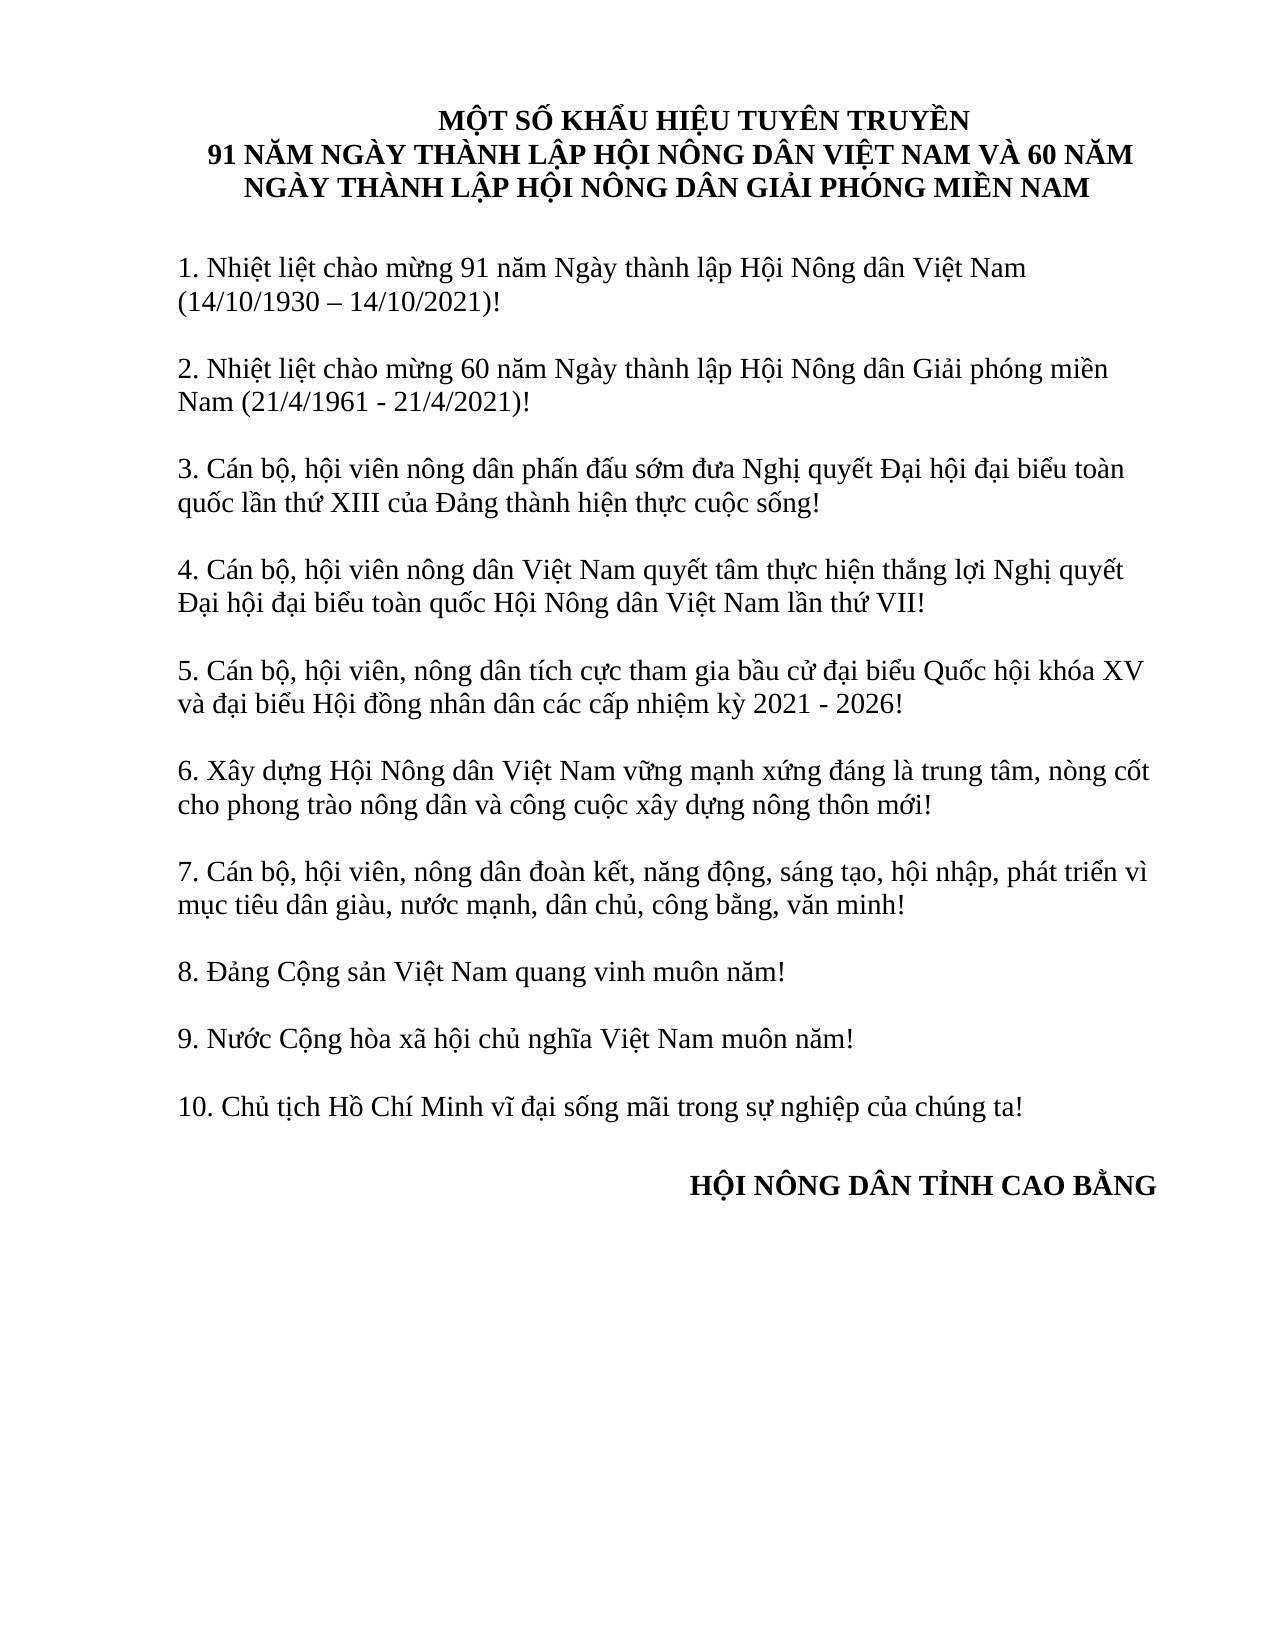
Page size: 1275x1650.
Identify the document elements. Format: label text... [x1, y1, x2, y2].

text HỘI NÔNG DÂN TỈNH CAO BẰNG [177, 1168, 1157, 1202]
text 1. Nhiệt liệt chào mừng 91 năm Ngày thành lập Hội Nông dân Việt Nam (14/10/1930 – 14/10/2021)! 2. Nhiệt liệt chào mừng 60 năm Ngày thành lập Hội Nông dân Giải phóng miền Nam (21/4/1961 - 21/4/2021)! 3. Cán bộ, hội viên nông dân phấn đấu sớm đưa Nghị quyết Đại hội đại biểu toàn quốc lần thứ XIII của Đảng thành hiện thực cuộc sống! 4. Cán bộ, hội viên nông dân Việt Nam quyết tâm thực hiện thắng lợi Nghị quyết Đại hội đại biểu toàn quốc Hội Nông dân Việt Nam lần thứ VII! 5. Cán bộ, hội viên, nông dân tích cực tham gia bầu cử đại biểu Quốc hội khóa XV và đại biểu Hội đồng nhân dân các cấp nhiệm kỳ 2021 - 2026! 6. Xây dựng Hội Nông dân Việt Nam vững mạnh xứng đáng là trung tâm, nòng cốt cho phong trào nông dân và công cuộc xây dựng nông thôn mới! 7. Cán bộ, hội viên, nông dân đoàn kết, năng động, sáng tạo, hội nhập, phát triển vì mục tiêu dân giàu, nước mạnh, dân chủ, công bằng, văn minh! 8. Đảng Cộng sản Việt Nam quang vinh muôn năm! 9. Nước Cộng hòa xã hội chủ nghĩa Việt Nam muôn năm! 10. Chủ tịch Hồ Chí Minh vĩ đại sống mãi trong sự nghiệp của chúng ta! [177, 250, 1157, 1156]
text MỘT SỐ KHẨU HIỆU TUYÊN TRUYỀN 91 NĂM NGÀY THÀNH LẬP HỘI NÔNG DÂN VIỆT NAM VÀ 60 NĂM NGÀY THÀNH LẬP HỘI NÔNG DÂN GIẢI PHÓNG MIỀN NAM [177, 103, 1157, 238]
